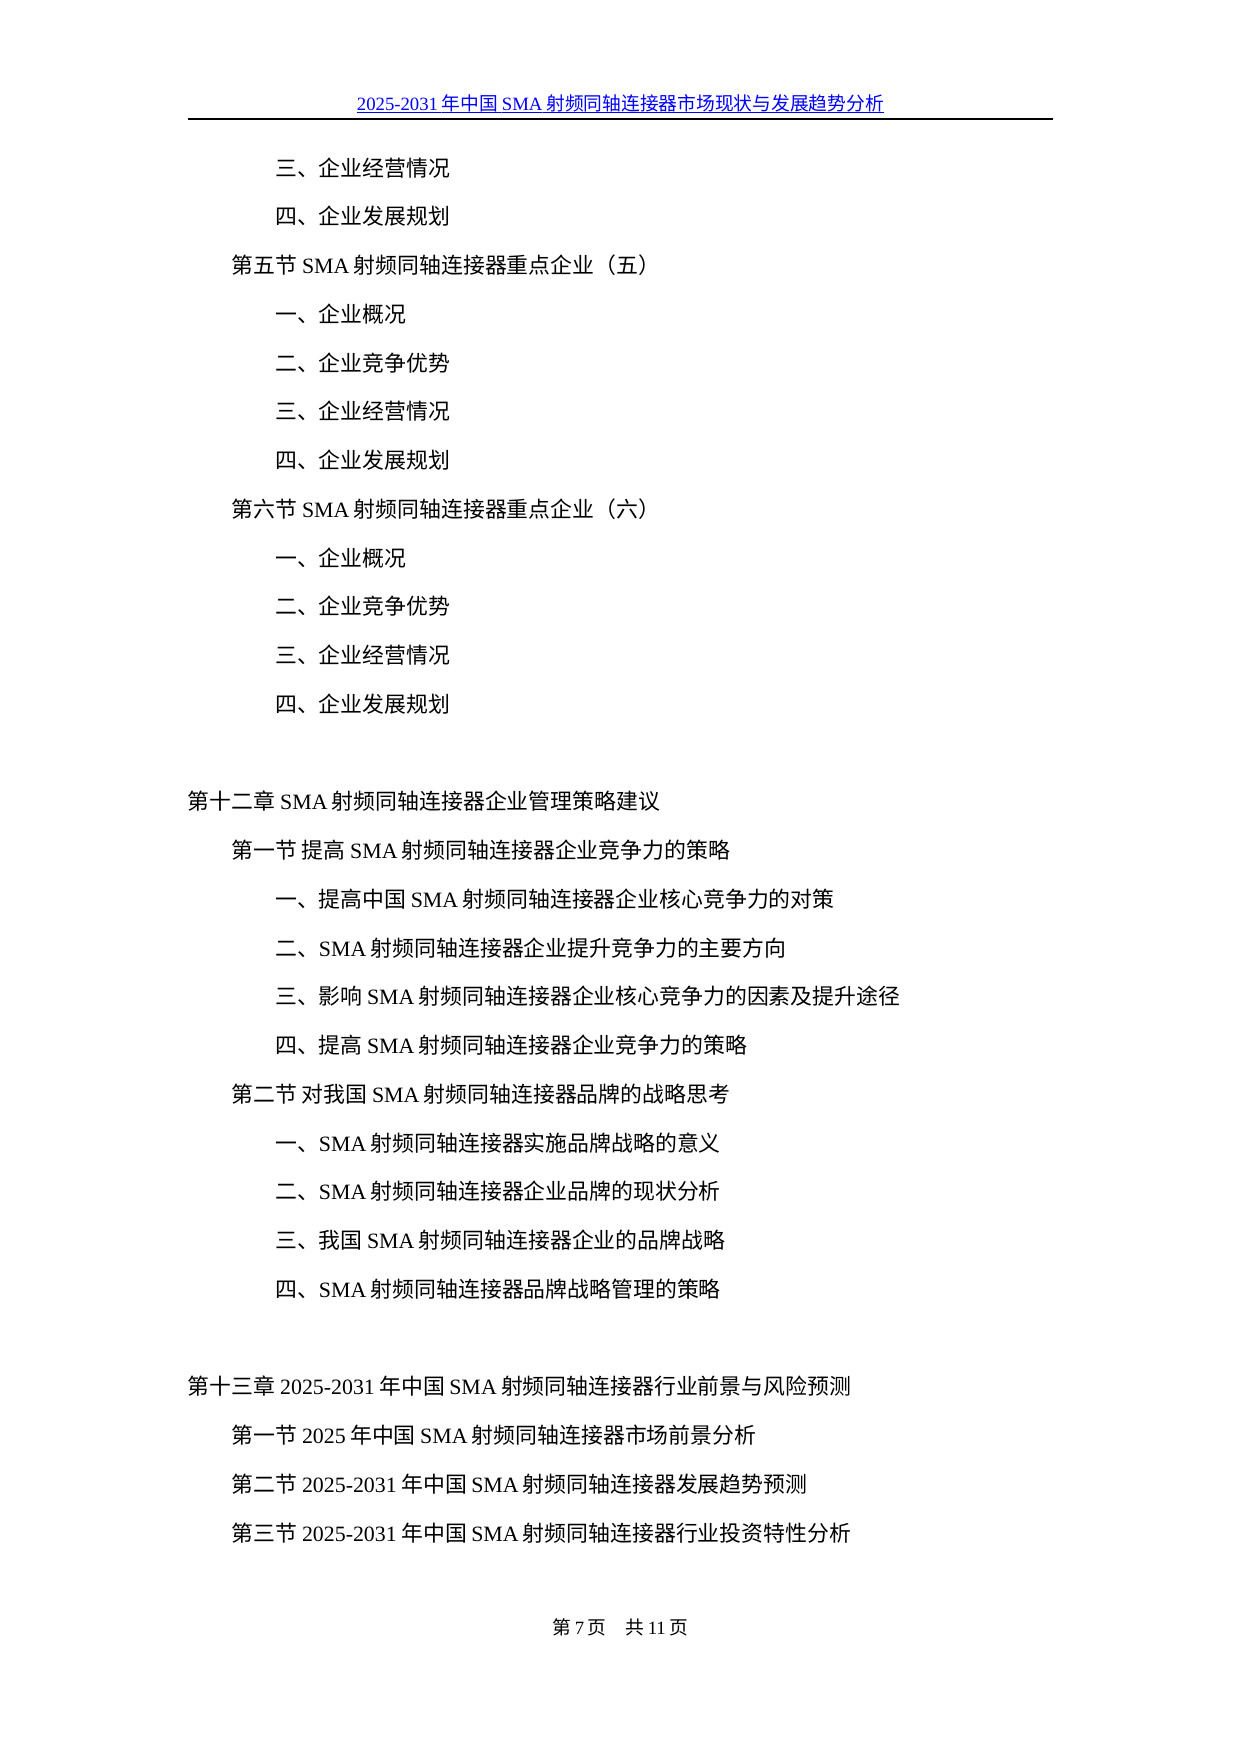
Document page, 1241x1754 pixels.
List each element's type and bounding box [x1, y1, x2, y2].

text [187, 150, 1053, 1548]
